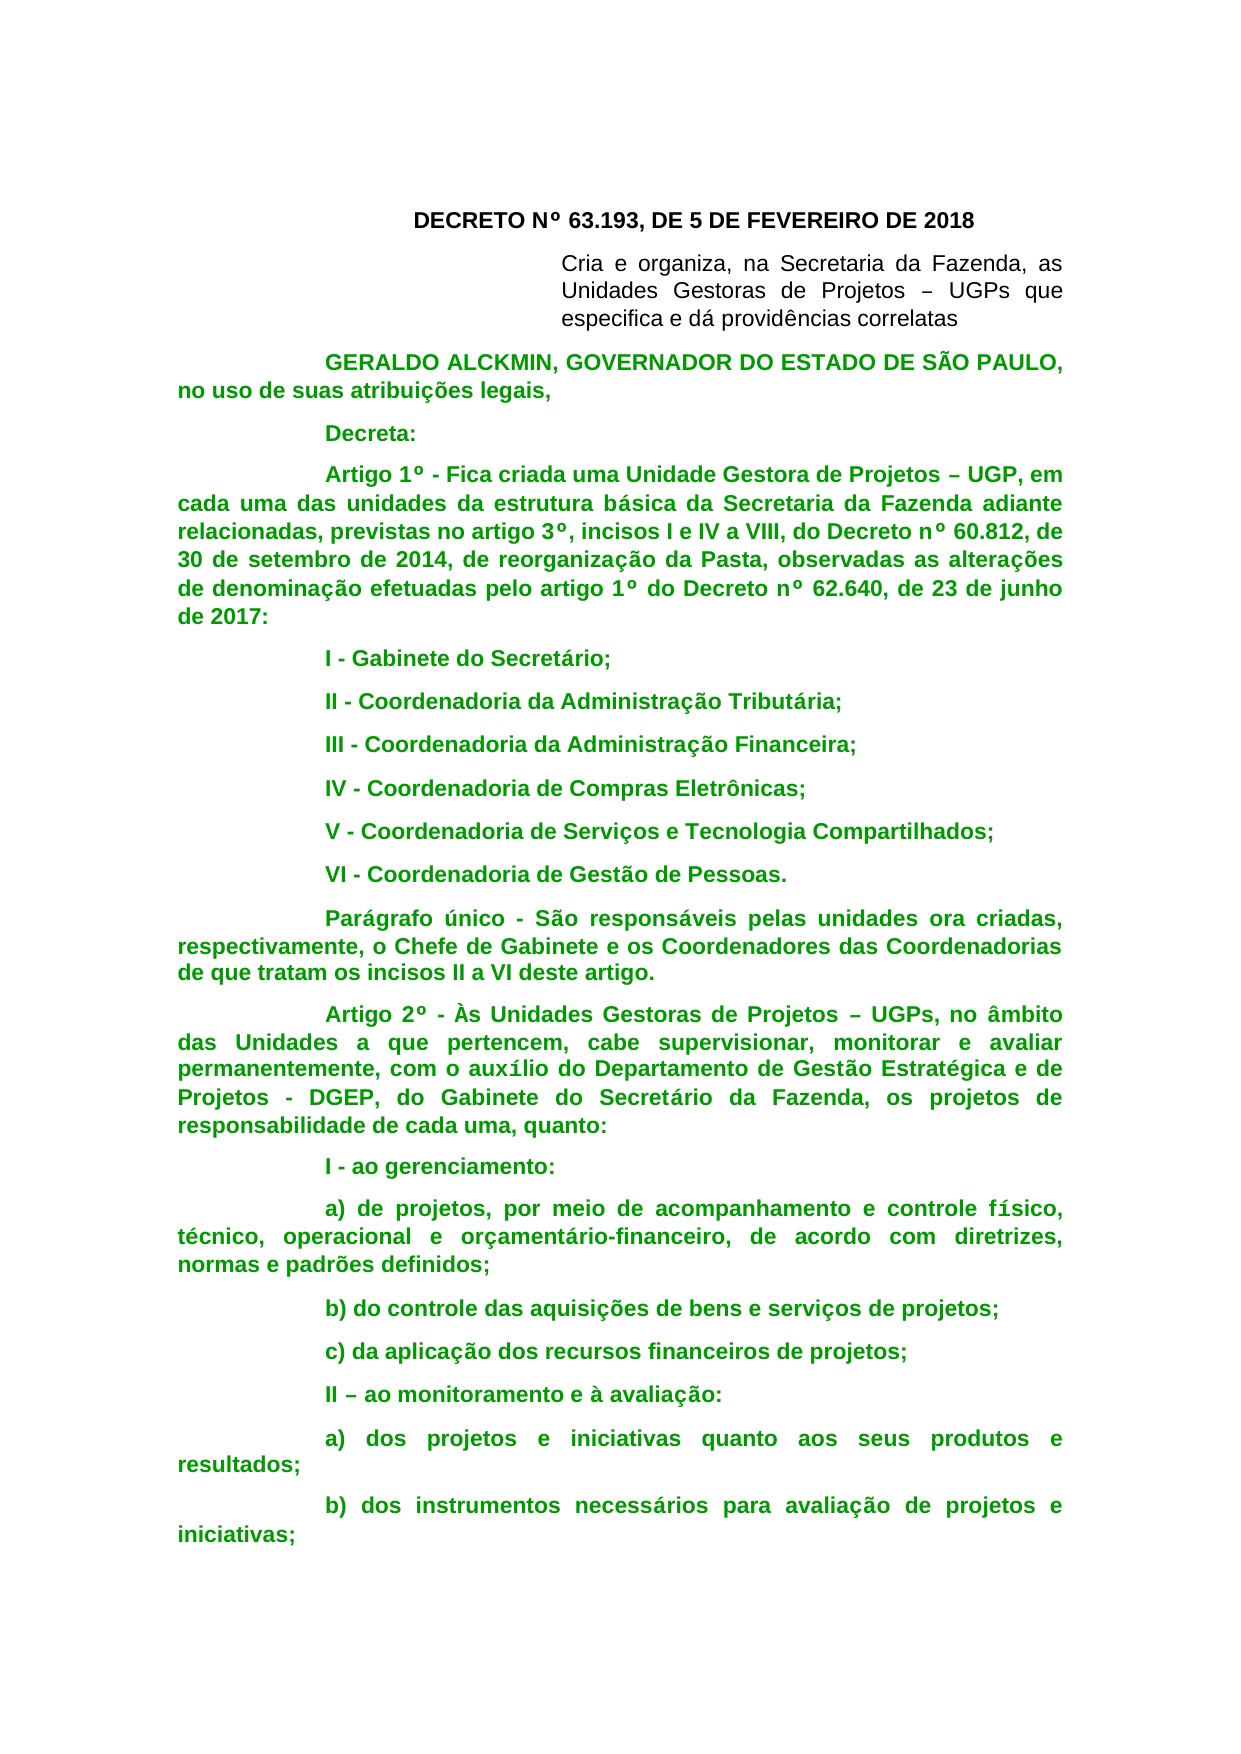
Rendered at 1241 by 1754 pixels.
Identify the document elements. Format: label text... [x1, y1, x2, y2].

text Artigo 1º - Fica criada uma Unidade Gestora de Projetos – UGP, em cada uma das unidades da estrutura básica da Secretaria da Fazenda adiante relacionadas, previstas no artigo 3º, incisos I e IV a VIII, do Decreto nº 60.812, de 30 de setembro de 2014, de reorganização da Pasta, observadas as alterações de denominação efetuadas pelo artigo 1º do Decreto nº 62.640, de 23 de junho de 2017: [177, 461, 1063, 629]
text DECRETO Nº 63.193, DE 5 DE FEVEREIRO DE 2018 [177, 207, 1063, 235]
text II – ao monitoramento e à avaliação: [177, 1381, 1063, 1409]
text Decreta: [177, 420, 1063, 446]
text Cria e organiza, na Secretaria da Fazenda, as Unidades Gestoras de Projetos – UGPs que especifica e dá providências correlatas [561, 250, 1063, 333]
text I - Gabinete do Secretário; [177, 644, 1063, 673]
text VI - Coordenadoria de Gestão de Pessoas. [177, 861, 1063, 889]
text II - Coordenadoria da Administração Tributária; [177, 688, 1063, 716]
text a) dos projetos e iniciativas quanto aos seus produtos e resultados; [177, 1424, 1063, 1477]
text III - Coordenadoria da Administração Financeira; [177, 731, 1063, 759]
text Artigo 2º - Às Unidades Gestoras de Projetos – UGPs, no âmbito das Unidades a que pertencem, cabe supervisionar, monitorar e avaliar permanentemente, com o auxílio do Departamento de Gestão Estratégica e de Projetos - DGEP, do Gabinete do Secretário da Fazenda, os projetos de responsabilidade de cada uma, quanto: [177, 1001, 1063, 1138]
text c) da aplicação dos recursos financeiros de projetos; [177, 1338, 1063, 1366]
text I - ao gerenciamento: [177, 1153, 1063, 1179]
text b) dos instrumentos necessários para avaliação de projetos e iniciativas; [177, 1492, 1063, 1547]
text a) de projetos, por meio de acompanhamento e controle físico, técnico, operacional e orçamentário-financeiro, de acordo com diretrizes, normas e padrões definidos; [177, 1194, 1063, 1279]
text Parágrafo único - São responsáveis pelas unidades ora criadas, respectivamente, o Chefe de Gabinete e os Coordenadores das Coordenadorias de que tratam os incisos II a VI deste artigo. [177, 904, 1063, 986]
text b) do controle das aquisições de bens e serviços de projetos; [177, 1294, 1063, 1323]
text IV - Coordenadoria de Compras Eletrônicas; [177, 774, 1063, 803]
text V - Coordenadoria de Serviços e Tecnologia Compartilhados; [177, 818, 1063, 846]
text GERALDO ALCKMIN, GOVERNADOR DO ESTADO DE SÃO PAULO, no uso de suas atribuições legais, [177, 348, 1063, 405]
